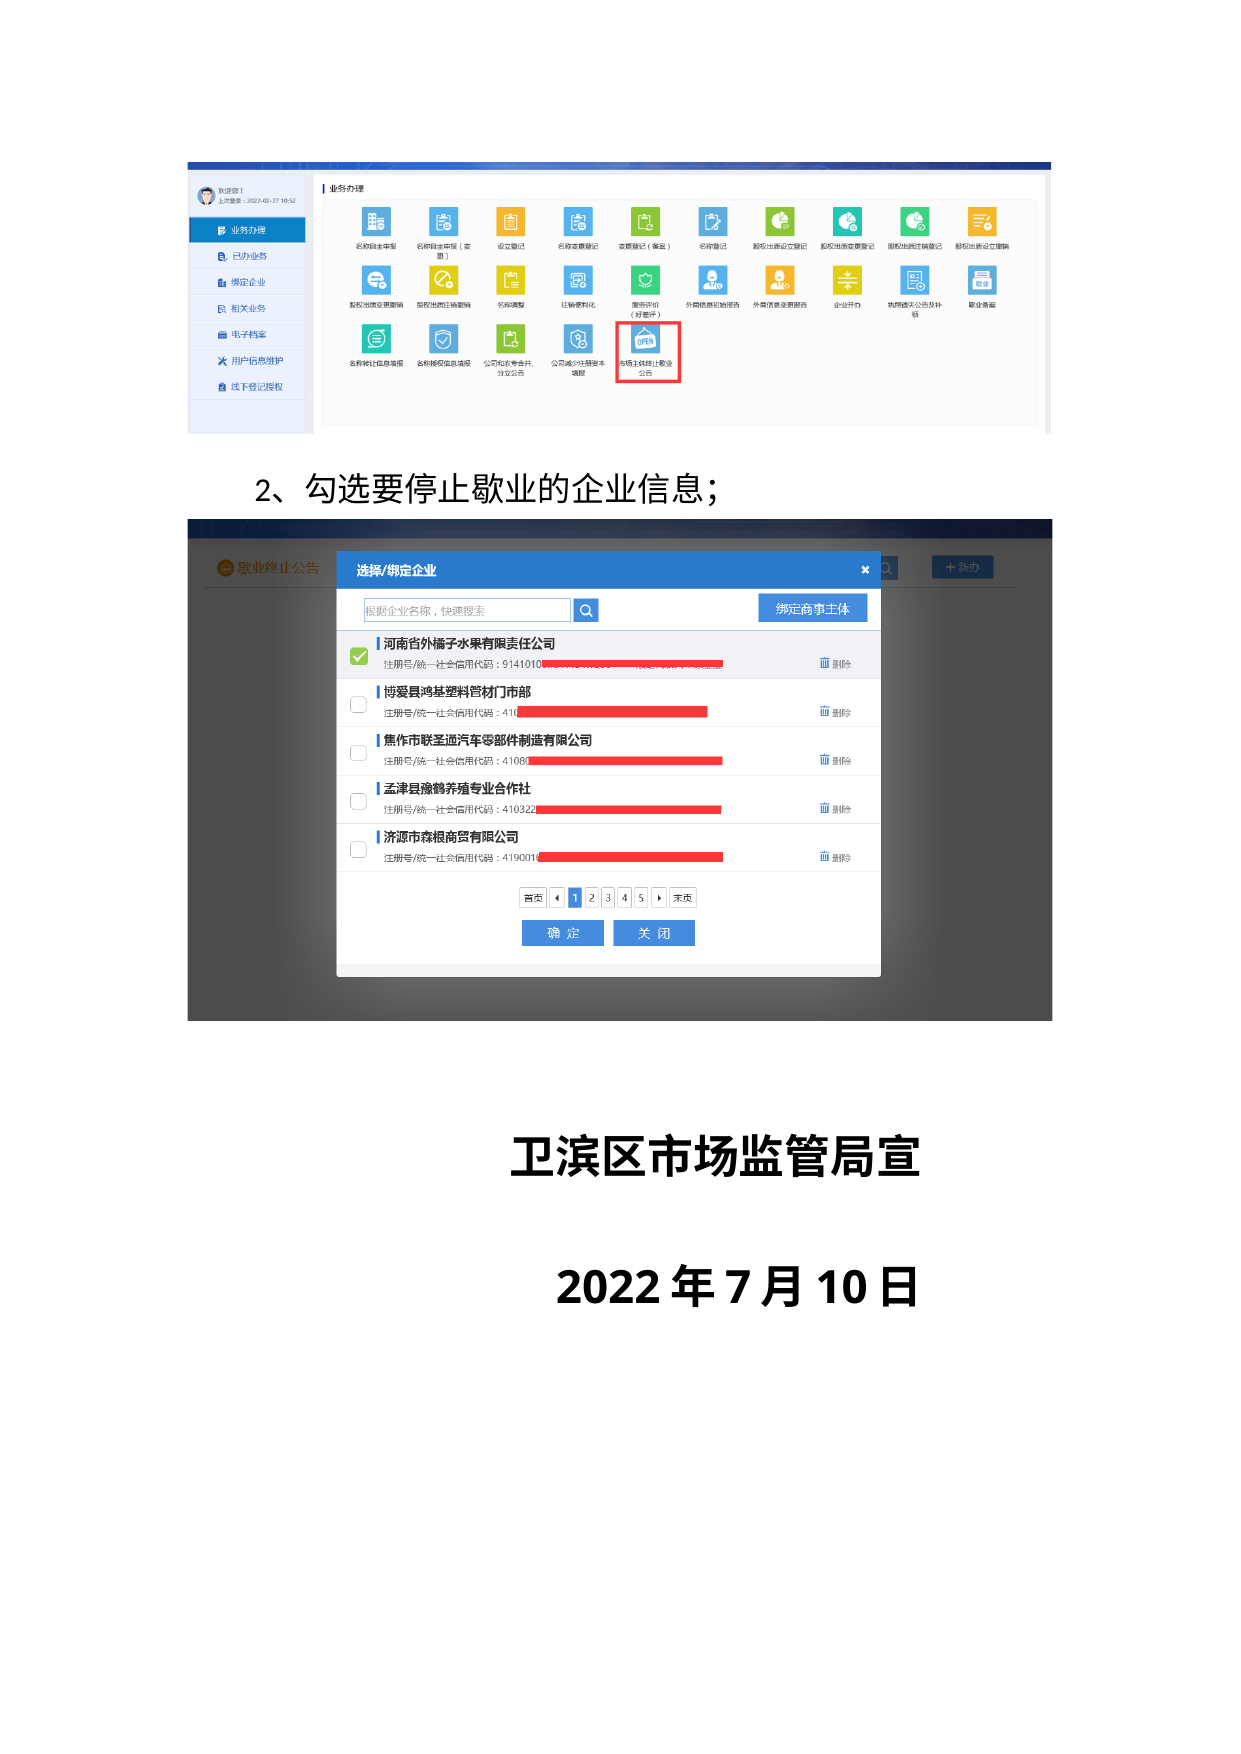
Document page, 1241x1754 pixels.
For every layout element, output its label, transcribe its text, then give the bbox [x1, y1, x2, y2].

text 2、勾选要停止歇业的企业信息； [187, 454, 1053, 519]
text 2022年7月10日 [187, 1234, 1053, 1332]
picture [187, 519, 1053, 1021]
text 卫滨区市场监管局宣 [187, 1104, 1053, 1202]
picture [187, 162, 1052, 434]
